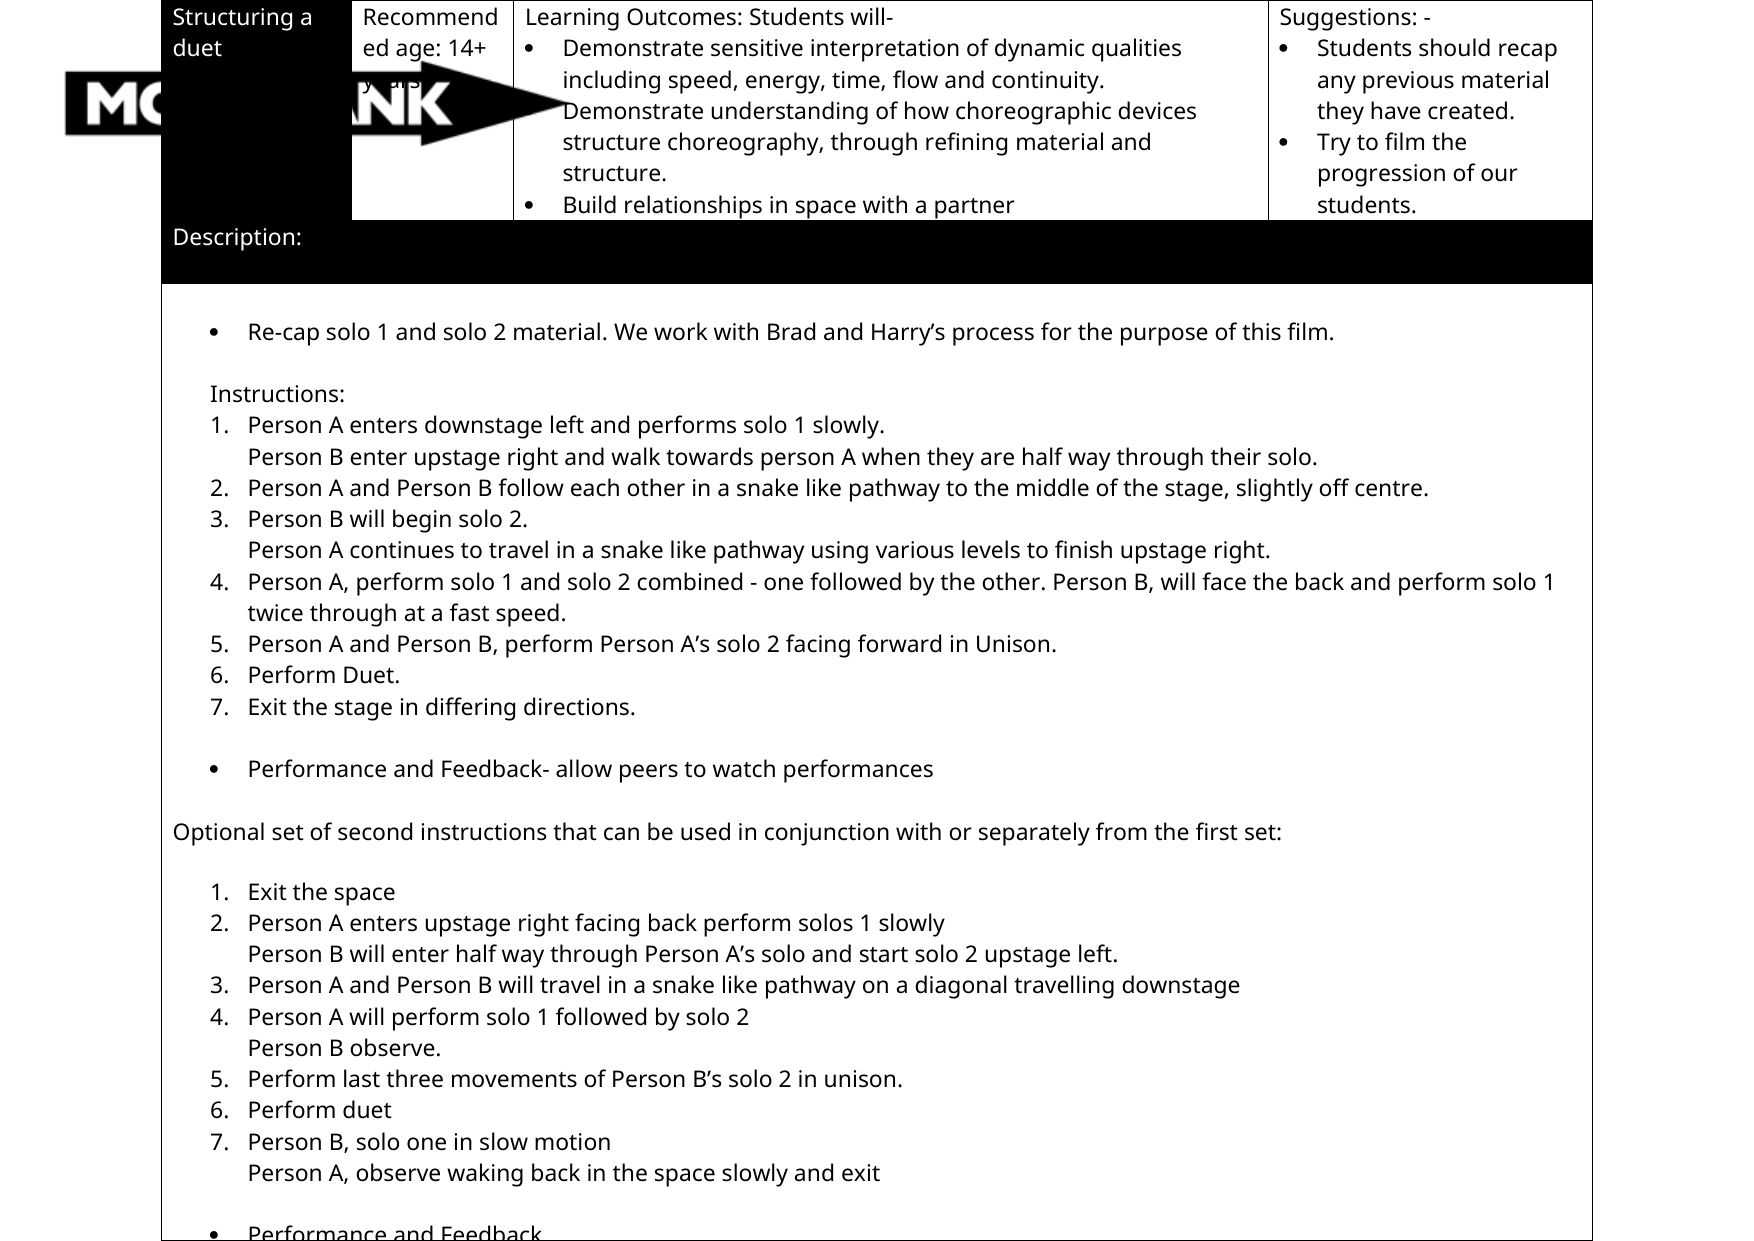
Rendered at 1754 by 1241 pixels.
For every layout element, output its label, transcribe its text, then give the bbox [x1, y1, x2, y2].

table_header Learning Outcomes: Students will- Demonstrate sensitive interpretation of dynamic qualities including speed, energy, time, flow and continuity. Demonstrate understanding of how choreographic devices structure choreography, through refining material and structure. Build relationships in space with a partner [514, 1, 1268, 220]
picture [38, 28, 161, 179]
table_cell Description: [162, 221, 1592, 283]
table_cell Re-cap solo 1 and solo 2 material. We work with Brad and Harry’s process for the purpose of this film. Instructions: Person A enters downstage left and performs solo 1 slowly. Person B enter upstage right and walk towards person A when they are half way through their solo. Person A and Person B follow each other in a snake like pathway to the middle of the stage, slightly off centre. Person B will begin solo 2. Person A continues to travel in a snake like pathway using various levels to finish upstage right. Person A, perform solo 1 and solo 2 combined - one followed by the other. Person B, will face the back and perform solo 1 twice through at a fast speed. Person A and Person B, perform Person A’s solo 2 facing forward in Unison. Perform Duet. Exit the stage in differing directions. Performance and Feedback- allow peers to watch performances Optional set of second instructions that can be used in conjunction with or separately from the first set: Exit the space Person A enters upstage right facing back perform solos 1 slowly Person B will enter half way through Person A’s solo and start solo 2 upstage left. Person A and Person B will travel in a snake like pathway on a diagonal travelling downstage Person A will perform solo 1 followed by solo 2 Person B observe. Perform last three movements of Person B’s solo 2 in unison. Perform duet Person B, solo one in slow motion Person A, observe waking back in the space slowly and exit Performance and Feedback. [162, 284, 1592, 1240]
table_header Recommended age: 14+ years [352, 1, 513, 220]
table_header Suggestions: - Students should recap any previous material they have created. Try to film the progression of our students. [1269, 1, 1592, 220]
table_header Structuring a duet [162, 1, 351, 220]
